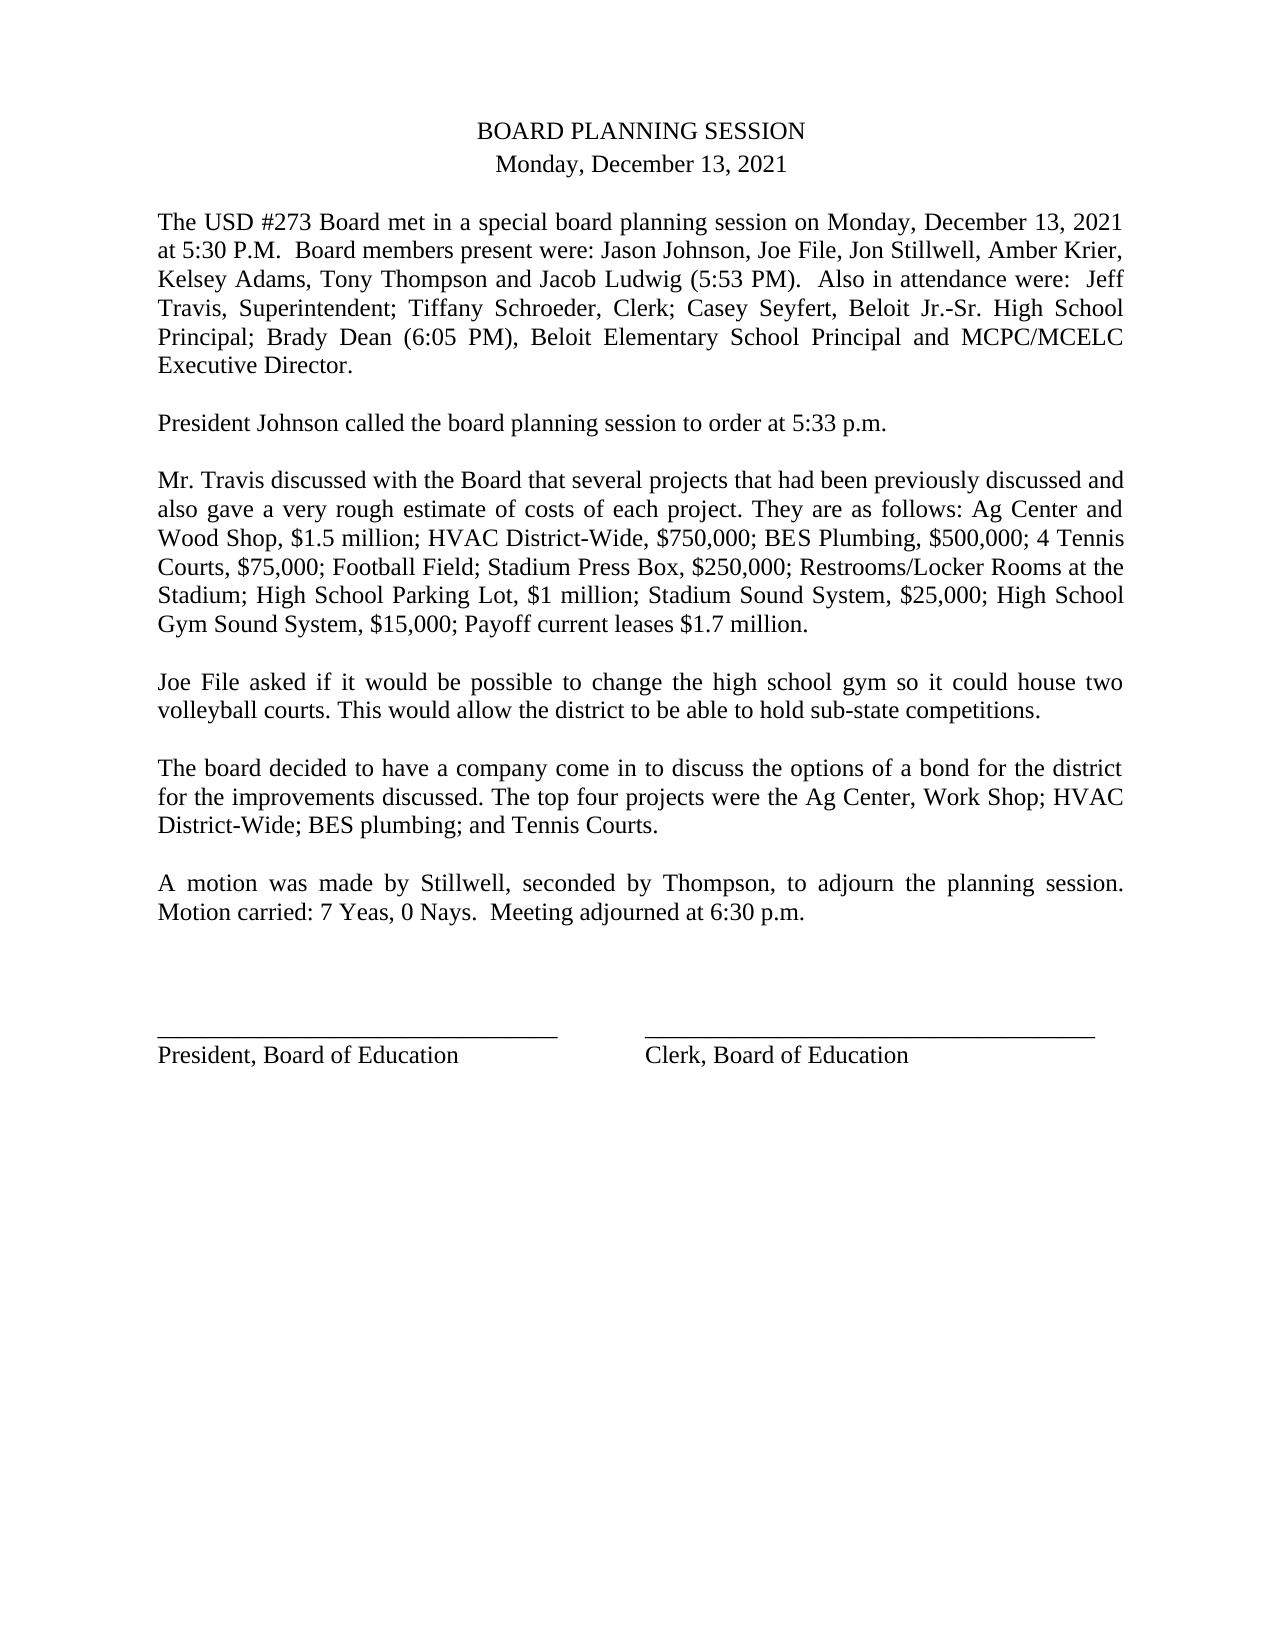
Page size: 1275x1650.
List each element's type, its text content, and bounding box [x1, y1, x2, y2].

text Monday, December 13, 2021 [157, 149, 1125, 178]
text The USD #273 Board met in a special board planning session on Monday, December 13, 2021 at 5:30 P.M. Board members present were: Jason Johnson, Joe File, Jon Stillwell, Amber Krier, Kelsey Adams, Tony Thompson and Jacob Ludwig (5:53 PM). Also in attendance were: Jeff Travis, Superintendent; Tiffany Schroeder, Clerk; Casey Seyfert, Beloit Jr.-Sr. High School Principal; Brady Dean (6:05 PM), Beloit Elementary School Principal and MCPC/MCELC Executive Director. [157, 207, 1125, 379]
text The board decided to have a company come in to discuss the options of a bond for the district for the improvements discussed. The top four projects were the Ag Center, Work Shop; HVAC District-Wide; BES plumbing; and Tennis Courts. [157, 753, 1125, 839]
subtitle BOARD PLANNING SESSION [157, 99, 1125, 149]
text ________________________________ ____________________________________ [157, 1012, 1125, 1040]
text A motion was made by Stillwell, seconded by Thompson, to adjourn the planning session. Motion carried: 7 Yeas, 0 Nays. Meeting adjourned at 6:30 p.m. [157, 868, 1125, 925]
text Joe File asked if it would be possible to change the high school gym so it could house two volleyball courts. This would allow the district to be able to hold sub-state competitions. [157, 667, 1125, 724]
text President, Board of Education Clerk, Board of Education [157, 1040, 1125, 1069]
text President Johnson called the board planning session to order at 5:33 p.m. [157, 408, 1125, 437]
text Mr. Travis discussed with the Board that several projects that had been previously discussed and also gave a very rough estimate of costs of each project. They are as follows: Ag Center and Wood Shop, $1.5 million; HVAC District-Wide, $750,000; BES Plumbing, $500,000; 4 Tennis Courts, $75,000; Football Field; Stadium Press Box, $250,000; Restrooms/Locker Rooms at the Stadium; High School Parking Lot, $1 million; Stadium Sound System, $25,000; High School Gym Sound System, $15,000; Payoff current leases $1.7 million. [157, 465, 1125, 638]
